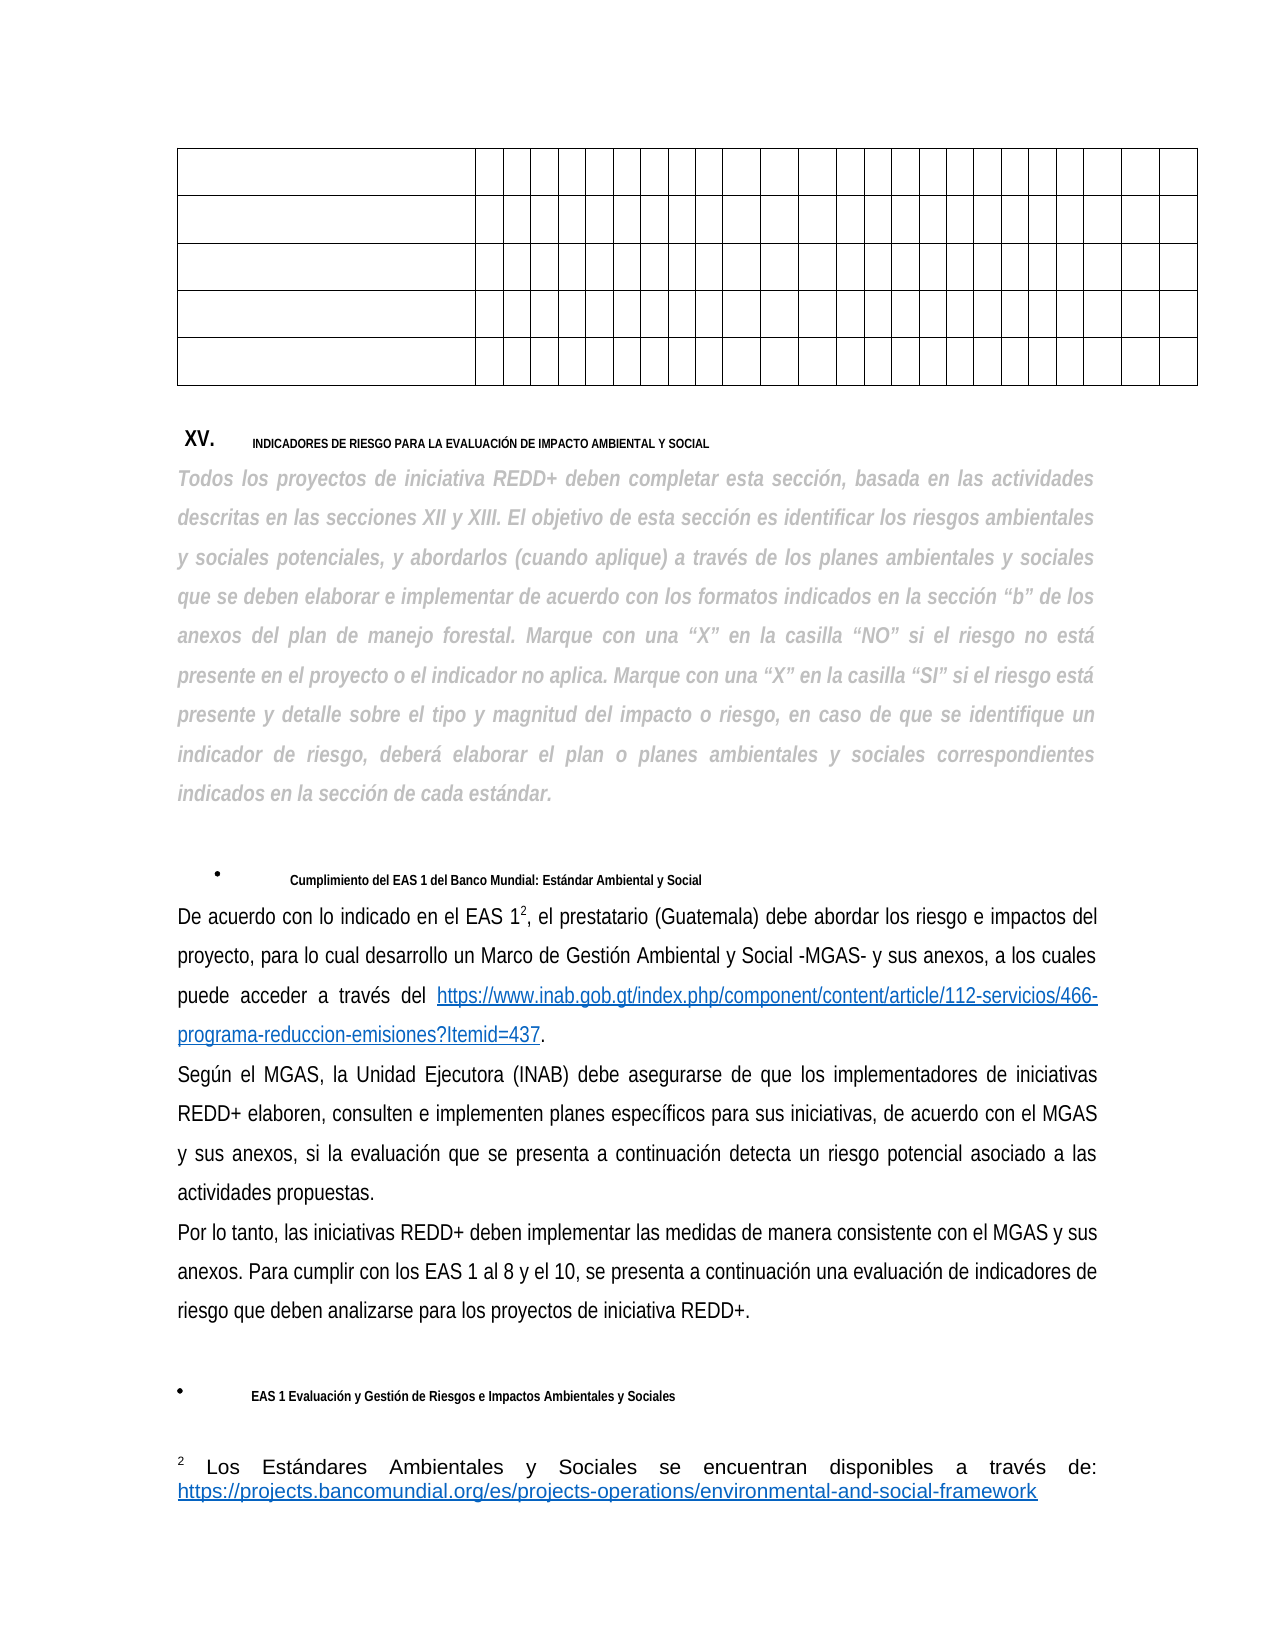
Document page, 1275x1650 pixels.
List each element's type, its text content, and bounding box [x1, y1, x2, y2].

table_cell [476, 291, 503, 337]
table_cell [476, 149, 503, 195]
table_cell [865, 149, 891, 195]
table_cell [586, 149, 613, 195]
table_cell [892, 244, 919, 290]
table_cell [696, 149, 722, 195]
table_cell [723, 338, 760, 384]
table_cell [669, 149, 695, 195]
table_cell [641, 338, 668, 384]
table_cell [865, 196, 891, 242]
table_cell [1084, 338, 1121, 384]
table_cell [974, 244, 1001, 290]
table_cell [892, 196, 919, 242]
table_cell [531, 291, 558, 337]
table_cell [504, 149, 530, 195]
table_cell [641, 149, 668, 195]
table_cell [641, 196, 668, 242]
table_cell [1160, 149, 1197, 195]
table_cell [1122, 149, 1159, 195]
table_cell [865, 291, 891, 337]
table_cell [761, 196, 798, 242]
table_cell [799, 338, 836, 384]
table_cell [504, 196, 530, 242]
text De acuerdo con lo indicado en el EAS 1, el prestatario (Guatemala) debe abordar los riesgo e impactos del proyecto, para lo cual desarrollo un Marco de Gestión Ambiental y Social -MGAS- y sus anexos, a los cuales puede acceder a través del https://www.inab.gob.gt/index.php/component/content/article/112-servicios/466-programa-reduccion-emisiones?Itemid=437. [177, 903, 1098, 1047]
table_cell [799, 196, 836, 242]
table_cell [531, 244, 558, 290]
table_cell [559, 196, 585, 242]
table_cell [837, 338, 864, 384]
table_cell [696, 244, 722, 290]
list EAS 1 Evaluación y Gestión de Riesgos e Impactos Ambientales y Sociales [177, 1376, 1098, 1405]
table_cell [947, 244, 973, 290]
table_cell [947, 291, 973, 337]
table_cell [531, 338, 558, 384]
table_cell [865, 338, 891, 384]
table_cell [1084, 149, 1121, 195]
table_cell [1122, 196, 1159, 242]
table_cell [586, 291, 613, 337]
table_cell [178, 196, 475, 242]
table_cell [614, 149, 640, 195]
table_cell [761, 244, 798, 290]
table_cell [761, 338, 798, 384]
table_cell [1002, 149, 1028, 195]
table_cell [920, 149, 946, 195]
table_cell [947, 338, 973, 384]
list INDICADORES DE RIESGO PARA LA EVALUACIÓN DE IMPACTO AMBIENTAL Y SOCIAL [215, 425, 1098, 451]
table_cell [504, 244, 530, 290]
table_cell [476, 196, 503, 242]
table_cell [614, 338, 640, 384]
table_cell [723, 149, 760, 195]
table_cell [892, 149, 919, 195]
table_cell [1057, 291, 1083, 337]
table_cell [920, 196, 946, 242]
table_cell [920, 244, 946, 290]
table_cell [1002, 291, 1028, 337]
table_cell [1002, 196, 1028, 242]
table_cell [669, 338, 695, 384]
table_cell [947, 149, 973, 195]
table_cell [178, 338, 475, 384]
table_cell [1160, 291, 1197, 337]
table_cell [892, 291, 919, 337]
table_cell [761, 149, 798, 195]
table_cell [586, 338, 613, 384]
table_cell [641, 244, 668, 290]
table_cell [1057, 149, 1083, 195]
table_cell [504, 338, 530, 384]
table_cell [974, 149, 1001, 195]
table_cell [1029, 196, 1056, 242]
table_cell [723, 244, 760, 290]
table_cell [1160, 196, 1197, 242]
table_cell [1029, 291, 1056, 337]
table_cell [504, 291, 530, 337]
text Todos los proyectos de iniciativa REDD+ deben completar esta sección, basada en las actividades descritas en las secciones XII y XIII. El objetivo de esta sección es identificar los riesgos ambientales y sociales potenciales, y abordarlos (cuando aplique) a través de los planes ambientales y sociales que se deben elaborar e implementar de acuerdo con los formatos indicados en la sección “b” de los anexos del plan de manejo forestal. Marque con una “X” en la casilla “NO” si el riesgo no está presente en el proyecto o el indicador no aplica. Marque con una “X” en la casilla “SI” si el riesgo está presente y detalle sobre el tipo y magnitud del impacto o riesgo, en caso de que se identifique un indicador de riesgo, deberá elaborar el plan o planes ambientales y sociales correspondientes indicados en la sección de cada estándar. [177, 464, 1098, 807]
table_cell [1160, 244, 1197, 290]
table_cell [696, 338, 722, 384]
table_cell [799, 244, 836, 290]
table_cell [559, 291, 585, 337]
table_cell [1122, 291, 1159, 337]
table_cell [947, 196, 973, 242]
table_cell [614, 244, 640, 290]
table_cell [1084, 196, 1121, 242]
table_cell [531, 149, 558, 195]
table_cell [1057, 338, 1083, 384]
table_cell [723, 291, 760, 337]
table_cell [586, 244, 613, 290]
table_cell [559, 244, 585, 290]
table_cell [178, 149, 475, 195]
table_cell [1029, 338, 1056, 384]
list Cumplimiento del EAS 1 del Banco Mundial: Estándar Ambiental y Social [215, 859, 1098, 888]
table_cell [865, 244, 891, 290]
table_cell [837, 291, 864, 337]
text Por lo tanto, las iniciativas REDD+ deben implementar las medidas de manera consistente con el MGAS y sus anexos. Para cumplir con los EAS 1 al 8 y el 10, se presenta a continuación una evaluación de indicadores de riesgo que deben analizarse para los proyectos de iniciativa REDD+. [177, 1218, 1098, 1324]
table_cell [696, 196, 722, 242]
table_cell [1084, 244, 1121, 290]
table_cell [920, 291, 946, 337]
table_cell [531, 196, 558, 242]
table_cell [1084, 291, 1121, 337]
table_cell [178, 291, 475, 337]
table_cell [723, 196, 760, 242]
table_cell [837, 149, 864, 195]
table_cell [1057, 244, 1083, 290]
table_cell [476, 338, 503, 384]
text Según el MGAS, la Unidad Ejecutora (INAB) debe asegurarse de que los implementadores de iniciativas REDD+ elaboren, consulten e implementen planes específicos para sus iniciativas, de acuerdo con el MGAS y sus anexos, si la evaluación que se presenta a continuación detecta un riesgo potencial asociado a las actividades propuestas. [177, 1061, 1098, 1205]
table_cell [586, 196, 613, 242]
table_cell [614, 196, 640, 242]
table_cell [559, 149, 585, 195]
table_cell [920, 338, 946, 384]
table_cell [614, 291, 640, 337]
table_cell [1122, 244, 1159, 290]
table_cell [1160, 338, 1197, 384]
table_cell [669, 244, 695, 290]
table_cell [799, 149, 836, 195]
table_cell [669, 291, 695, 337]
table_cell [761, 291, 798, 337]
table_cell [1057, 196, 1083, 242]
table_cell [559, 338, 585, 384]
table_cell [178, 244, 475, 290]
table_cell [837, 196, 864, 242]
table_cell [974, 291, 1001, 337]
table_cell [799, 291, 836, 337]
table_cell [1002, 244, 1028, 290]
table_cell [641, 291, 668, 337]
table_cell [974, 338, 1001, 384]
table_cell [837, 244, 864, 290]
table_cell [1029, 149, 1056, 195]
table_cell [1122, 338, 1159, 384]
table_cell [669, 196, 695, 242]
table_cell [476, 244, 503, 290]
table_cell [892, 338, 919, 384]
table_cell [1029, 244, 1056, 290]
table_cell [974, 196, 1001, 242]
table_cell [1002, 338, 1028, 384]
table_cell [696, 291, 722, 337]
